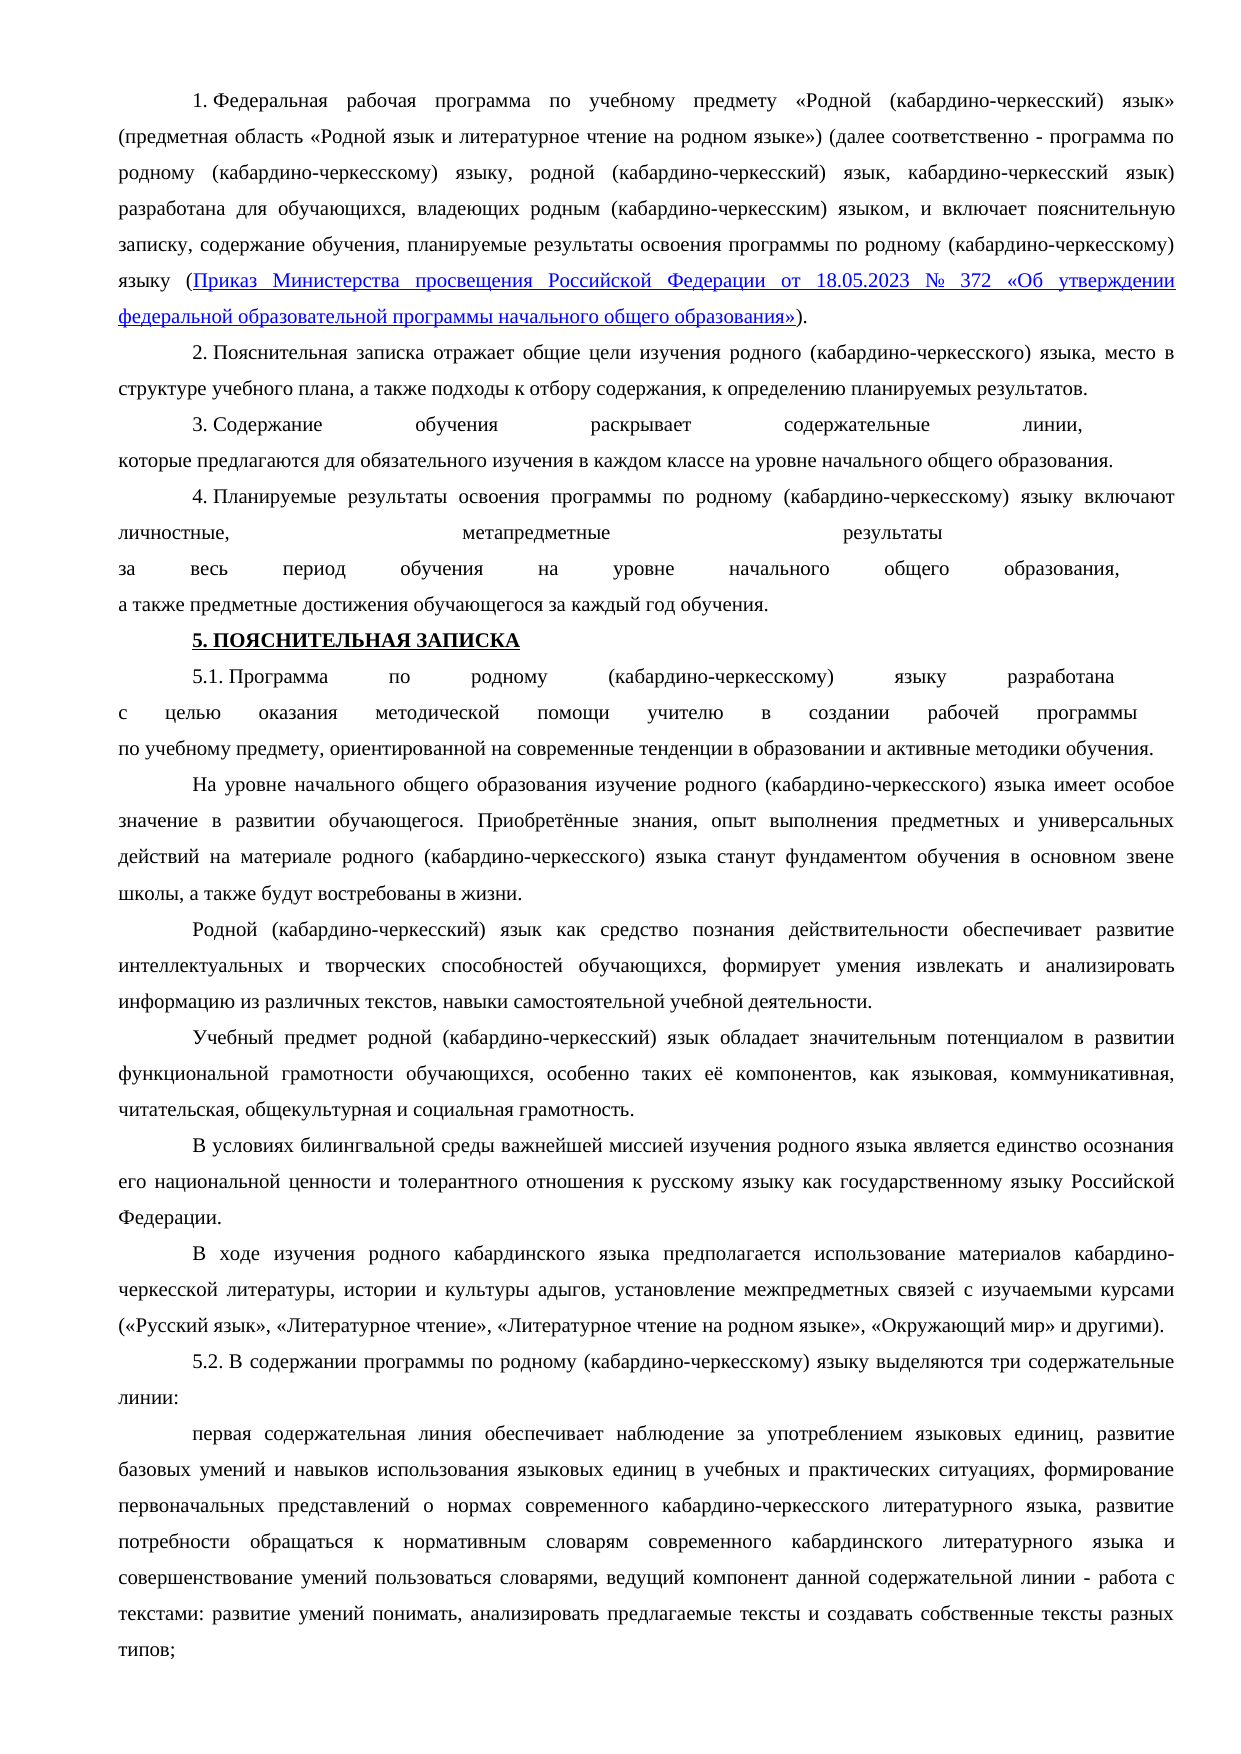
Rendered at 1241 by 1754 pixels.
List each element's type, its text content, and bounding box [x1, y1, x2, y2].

text 5.2. В содержании программы по родному (кабардино-черкесскому) языку выделяются три содержательные линии: [118, 1349, 1176, 1409]
text 2. Пояснительная записка отражает общие цели изучения родного (кабардино-черкесского) языка, место в структуре учебного плана, а также подходы к отбору содержания, к определению планируемых результатов. [118, 340, 1176, 400]
text На уровне начального общего образования изучение родного (кабардино-черкесского) языка имеет особое значение в развитии обучающегося. Приобретённые знания, опыт выполнения предметных и универсальных действий на материале родного (кабардино-черкесского) языка станут фундаментом обучения в основном звене школы, а также будут востребованы в жизни. [118, 772, 1176, 904]
text Родной (кабардино-черкесский) язык как средство познания действительности обеспечивает развитие интеллектуальных и творческих способностей обучающихся, формирует умения извлекать и анализировать информацию из различных текстов, навыки самостоятельной учебной деятельности. [118, 916, 1176, 1013]
text В ходе изучения родного кабардинского языка предполагается использование материалов кабардино-черкесской литературы, истории и культуры адыгов, установление межпредметных связей с изучаемыми курсами («Русский язык», «Литературное чтение», «Литературное чтение на родном языке», «Окружающий мир» и другими). [118, 1241, 1176, 1337]
text 4. Планируемые результаты освоения программы по родному (кабардино-черкесскому) языку включают личностные, метапредметные результаты за весь период обучения на уровне начального общего образования, а также предметные достижения обучающегося за каждый год обучения. [118, 484, 1176, 616]
text первая содержательная линия обеспечивает наблюдение за употреблением языковых единиц, развитие базовых умений и навыков использования языковых единиц в учебных и практических ситуациях, формирование первоначальных представлений о нормах современного кабардино-черкесского литературного языка, развитие потребности обращаться к нормативным словарям современного кабардинского литературного языка и совершенствование умений пользоваться словарями, ведущий компонент данной содержательной линии - работа с текстами: развитие умений понимать, анализировать предлагаемые тексты и создавать собственные тексты разных типов; [118, 1421, 1176, 1661]
text В условиях билингвальной среды важнейшей миссией изучения родного языка является единство осознания его национальной ценности и толерантного отношения к русскому языку как государственному языку Российской Федерации. [118, 1133, 1176, 1229]
text 3. Содержание обучения раскрывает содержательные линии, которые предлагаются для обязательного изучения в каждом классе на уровне начального общего образования. [118, 412, 1176, 472]
text 5. ПОЯСНИТЕЛЬНАЯ ЗАПИСКА [118, 628, 1176, 652]
text Учебный предмет родной (кабардино-черкесский) язык обладает значительным потенциалом в развитии функциональной грамотности обучающихся, особенно таких её компонентов, как языковая, коммуникативная, читательская, общекультурная и социальная грамотность. [118, 1024, 1176, 1121]
text 5.1. Программа по родному (кабардино-черкесскому) языку разработана с целью оказания методической помощи учителю в создании рабочей программы по учебному предмету, ориентированной на современные тенденции в образовании и активные методики обучения. [118, 664, 1176, 760]
text 1. Федеральная рабочая программа по учебному предмету «Родной (кабардино-черкесский) язык» (предметная область «Родной язык и литературное чтение на родном языке») (далее соответственно - программа по родному (кабардино-черкесскому) языку, родной (кабардино-черкесский) язык, кабардино-черкесский язык) разработана для обучающихся, владеющих родным (кабардино-черкесским) языком, и включает пояснительную записку, содержание обучения, планируемые результаты освоения программы по родному (кабардино-черкесскому) языку (Приказ Министерства просвещения Российской Федерации от 18.05.2023 № 372 «Об утверждении федеральной образовательной программы начального общего образования»). [118, 87, 1176, 328]
